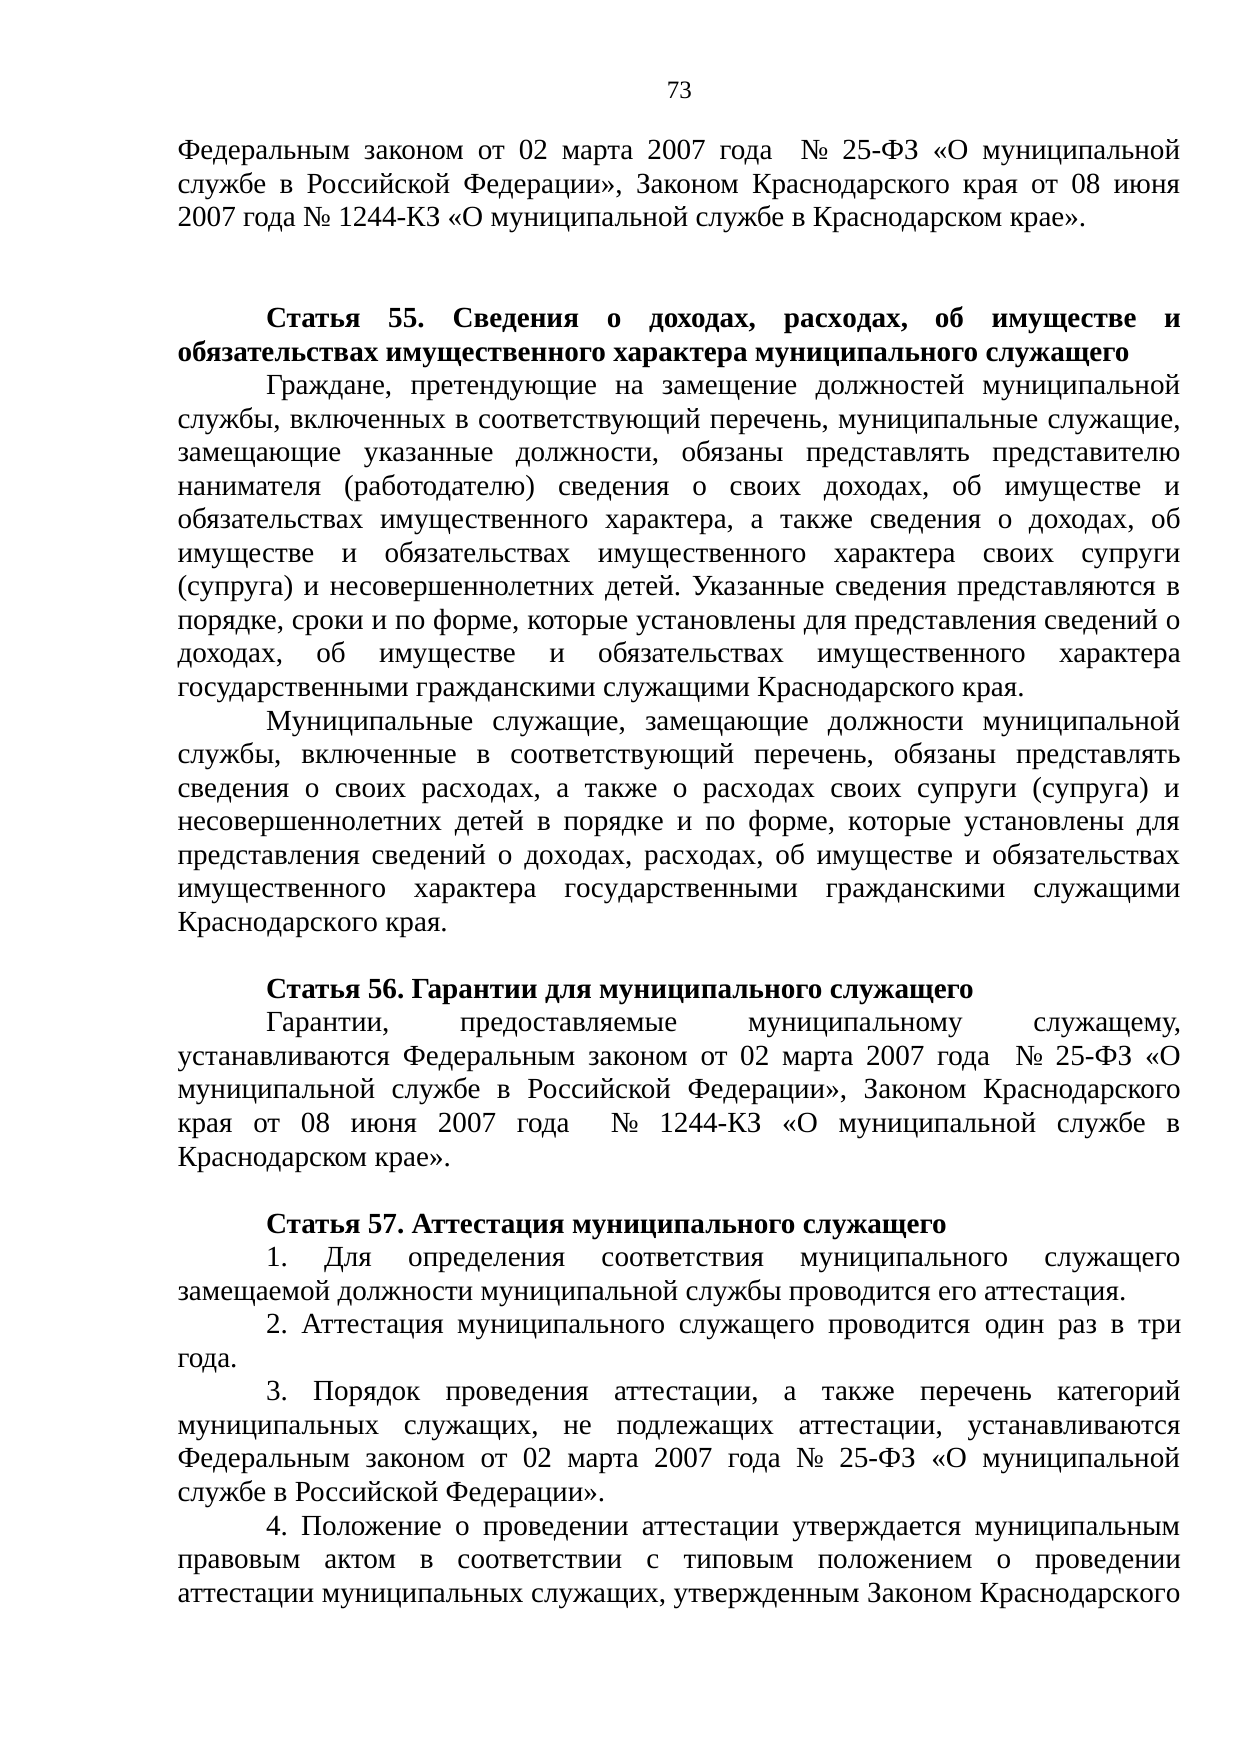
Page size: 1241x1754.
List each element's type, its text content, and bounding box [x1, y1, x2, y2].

text 2. Аттестация муниципального служащего проводится один раз в три года. [177, 1306, 1181, 1373]
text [177, 1508, 1181, 1608]
text Гарантии, предоставляемые муниципальному служащему, устанавливаются Федеральным законом от 02 марта 2007 года № 25-ФЗ «О муниципальной службе в Российской Федерации», Законом Краснодарского края от 08 июня 2007 года № 1244-КЗ «О муниципальной службе в Краснодарском крае». [177, 1004, 1181, 1172]
subtitle Статья 56. Гарантии для муниципального служащего [177, 971, 1181, 1004]
text 1. Для определения соответствия муниципального служащего замещаемой должности муниципальной службы проводится его аттестация. [177, 1239, 1181, 1306]
text Статья 55. Сведения о доходах, расходах, об имуществе и обязательствах имущественного характера муниципального служащего [177, 300, 1181, 367]
text 3. Порядок проведения аттестации, а также перечень категорий муниципальных служащих, не подлежащих аттестации, устанавливаются Федеральным законом от 02 марта 2007 года № 25-ФЗ «О муниципальной службе в Российской Федерации». [177, 1373, 1181, 1508]
text Статья 57. Аттестация муниципального служащего [177, 1206, 1181, 1239]
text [177, 132, 1181, 233]
text Муниципальные служащие, замещающие должности муниципальной службы, включенные в соответствующий перечень, обязаны представлять сведения о своих расходах, а также о расходах своих супруги (супруга) и несовершеннолетних детей в порядке и по форме, которые установлены для представления сведений о доходах, расходах, об имуществе и обязательствах имущественного характера государственными гражданскими служащими Краснодарского края. [177, 703, 1181, 937]
text Граждане, претендующие на замещение должностей муниципальной службы, включенных в соответствующий перечень, муниципальные служащие, замещающие указанные должности, обязаны представлять представителю нанимателя (работодателю) сведения о своих доходах, об имуществе и обязательствах имущественного характера, а также сведения о доходах, об имуществе и обязательствах имущественного характера своих супруги (супруга) и несовершеннолетних детей. Указанные сведения представляются в порядке, сроки и по форме, которые установлены для представления сведений о доходах, об имуществе и обязательствах имущественного характера государственными гражданскими служащими Краснодарского края. [177, 367, 1181, 703]
